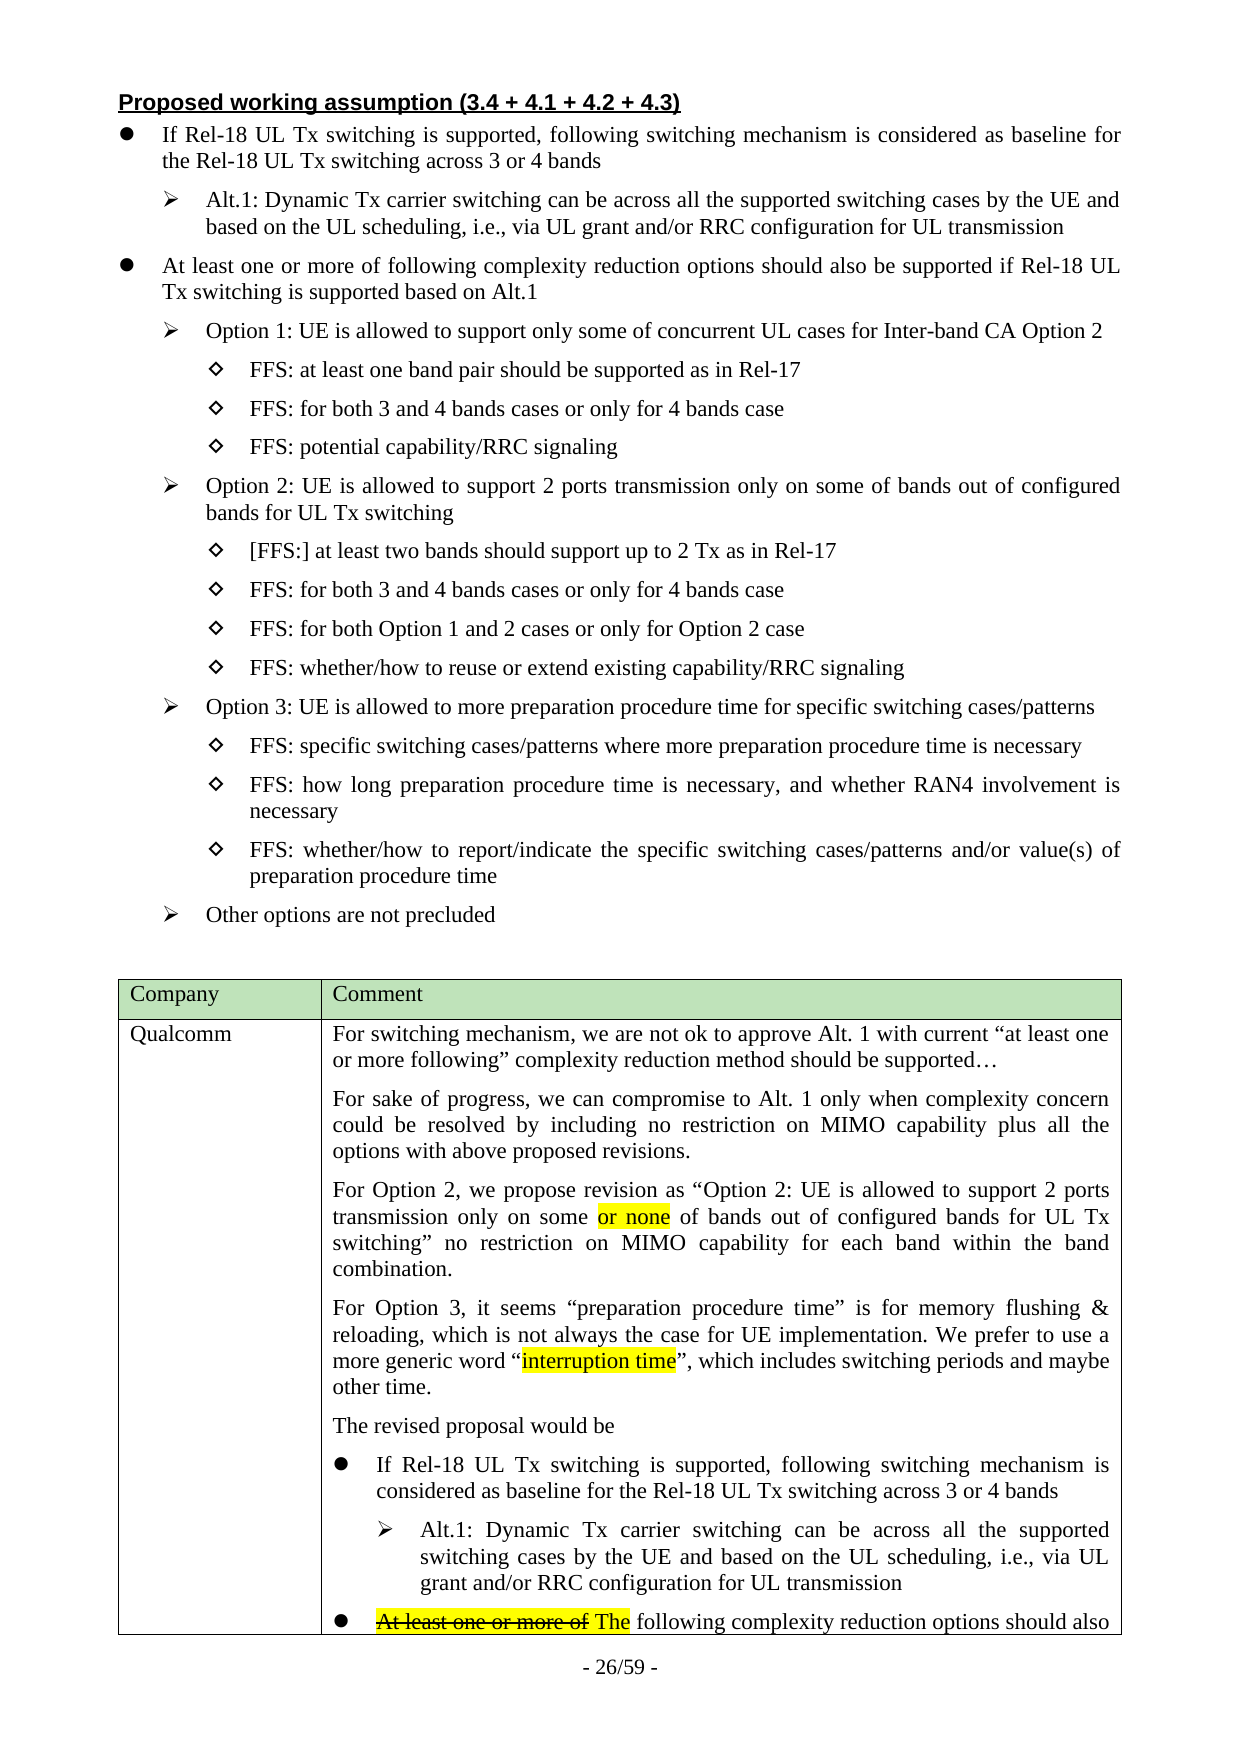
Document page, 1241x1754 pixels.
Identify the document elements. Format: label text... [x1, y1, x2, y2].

list At least one or more of following complexity reduction options should also be supported if Rel-18 UL Tx switching is supported based on Alt.1 [118, 252, 1122, 304]
subtitle Proposed working assumption (3.4 + 4.1 + 4.2 + 4.3) [118, 89, 1122, 115]
list FFS: whether/how to reuse or extend existing capability/RRC signaling [206, 654, 1122, 680]
list Option 3: UE is allowed to more preparation procedure time for specific switching cases/patterns [162, 693, 1122, 719]
list FFS: specific switching cases/patterns where more preparation procedure time is necessary [206, 732, 1122, 758]
list Alt.1: Dynamic Tx carrier switching can be across all the supported switching cases by the UE and based on the UL scheduling, i.e., via UL grant and/or RRC configuration for UL transmission [162, 186, 1122, 239]
list [FFS:] at least two bands should support up to 2 Tx as in Rel-17 [206, 537, 1122, 564]
list If Rel-18 UL Tx switching is supported, following switching mechanism is considered as baseline for the Rel-18 UL Tx switching across 3 or 4 bands [118, 121, 1122, 174]
list FFS: whether/how to report/indicate the specific switching cases/patterns and/or value(s) of preparation procedure time [206, 836, 1122, 888]
list FFS: potential capability/RRC signaling [206, 433, 1122, 460]
list Option 1: UE is allowed to support only some of concurrent UL cases for Inter-band CA Option 2 [162, 317, 1122, 343]
list FFS: for both 3 and 4 bands cases or only for 4 bands case [206, 576, 1122, 603]
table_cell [322, 1020, 1121, 1634]
list FFS: at least one band pair should be supported as in Rel-17 [206, 356, 1122, 382]
list Option 2: UE is allowed to support 2 ports transmission only on some of bands out of configured bands for UL Tx switching [162, 472, 1122, 525]
list Other options are not precluded [162, 901, 1122, 927]
list FFS: for both 3 and 4 bands cases or only for 4 bands case [206, 394, 1122, 421]
table_cell Qualcomm [119, 1020, 321, 1634]
table_header Company [119, 980, 321, 1019]
list FFS: how long preparation procedure time is necessary, and whether RAN4 involvement is necessary [206, 771, 1122, 823]
table_header Comment [322, 980, 1121, 1019]
list FFS: for both Option 1 and 2 cases or only for Option 2 case [206, 615, 1122, 642]
